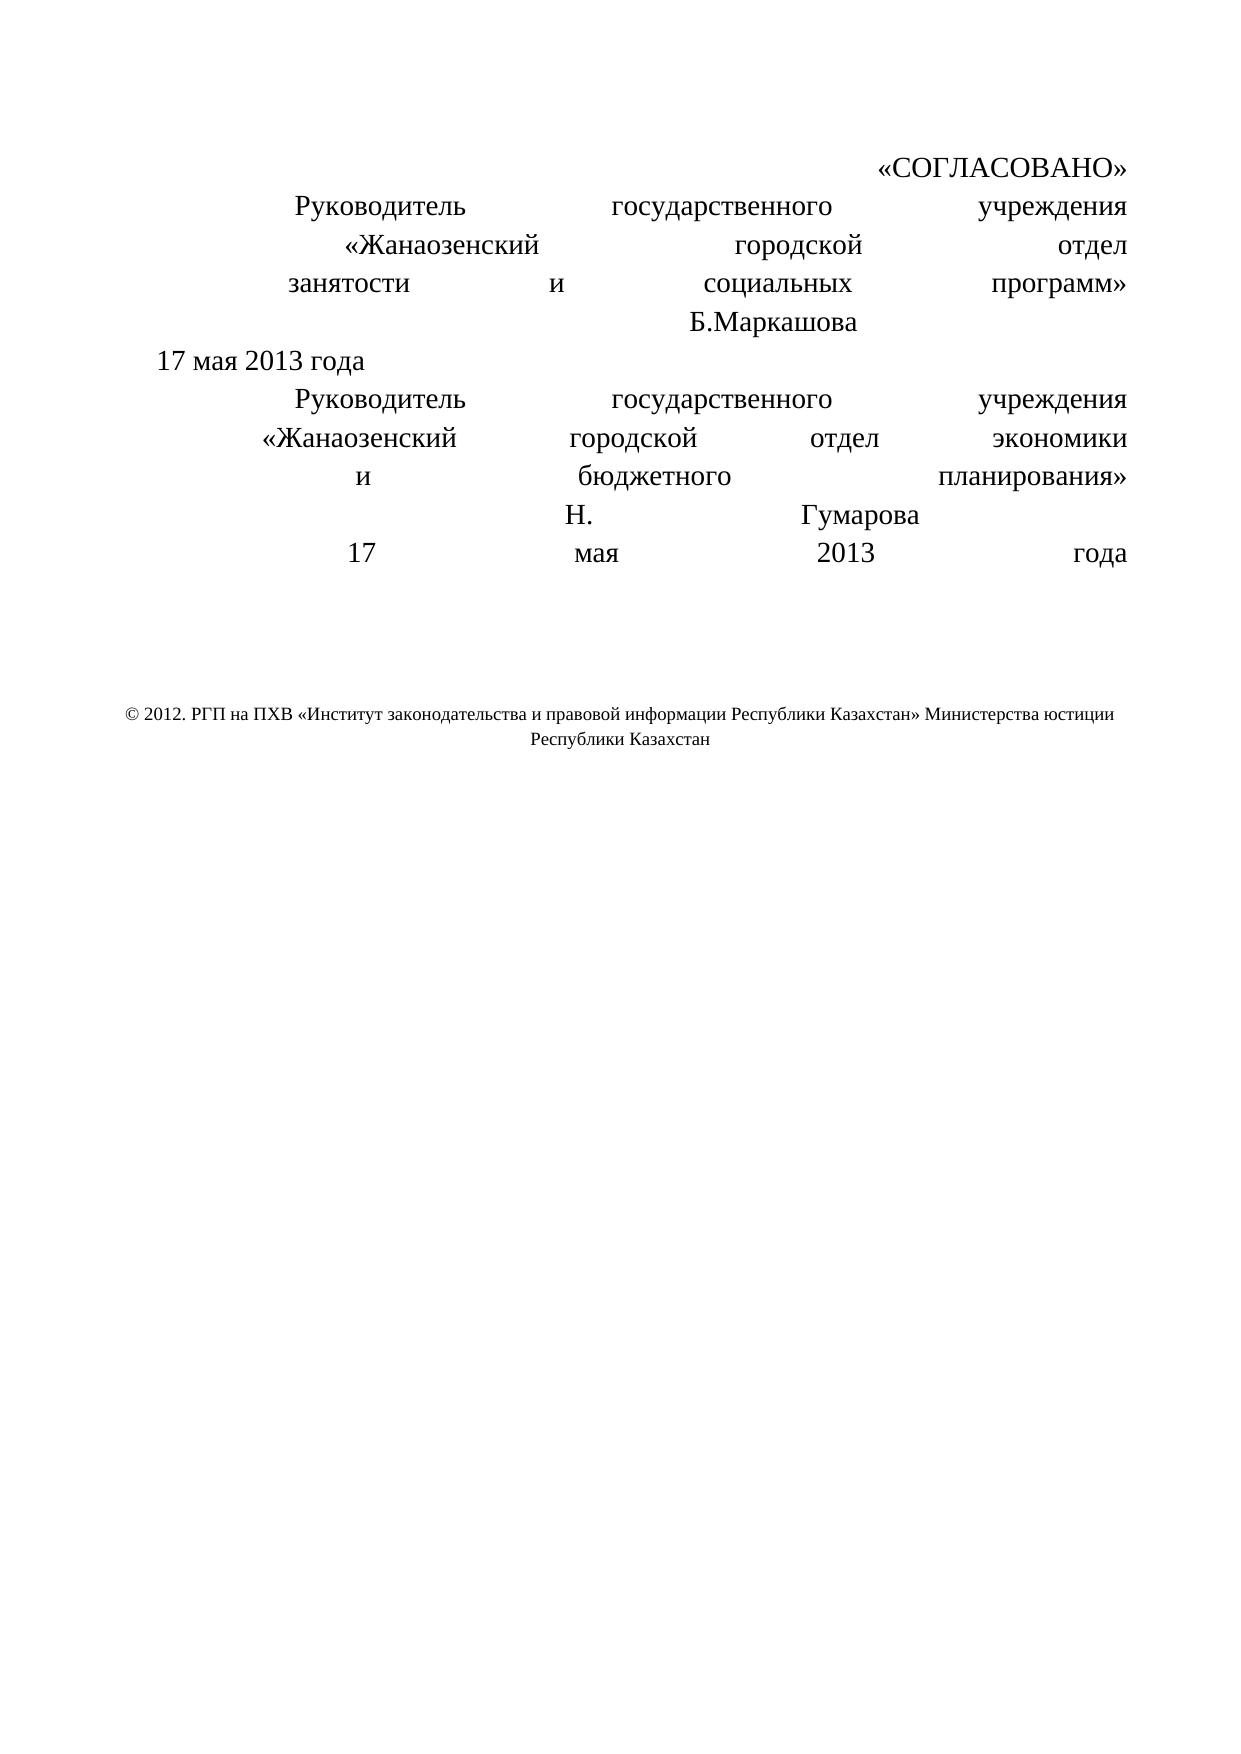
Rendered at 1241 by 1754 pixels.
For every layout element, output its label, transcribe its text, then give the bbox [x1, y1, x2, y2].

text © 2012. РГП на ПХВ «Институт законодательства и правовой информации Республики Казахстан» Министерства юстиции Республики Казахстан [112, 703, 1128, 749]
text «СОГЛАСОВАНО» Руководитель государственного учреждения «Жанаозенский городской отдел занятости и социальных программ» Б.Маркашова 17 мая 2013 года [112, 150, 1128, 376]
text Руководитель государственного учреждения «Жанаозенский городской отдел экономики и бюджетного планирования» Н. Гумарова 17 мая 2013 года [112, 381, 1128, 607]
